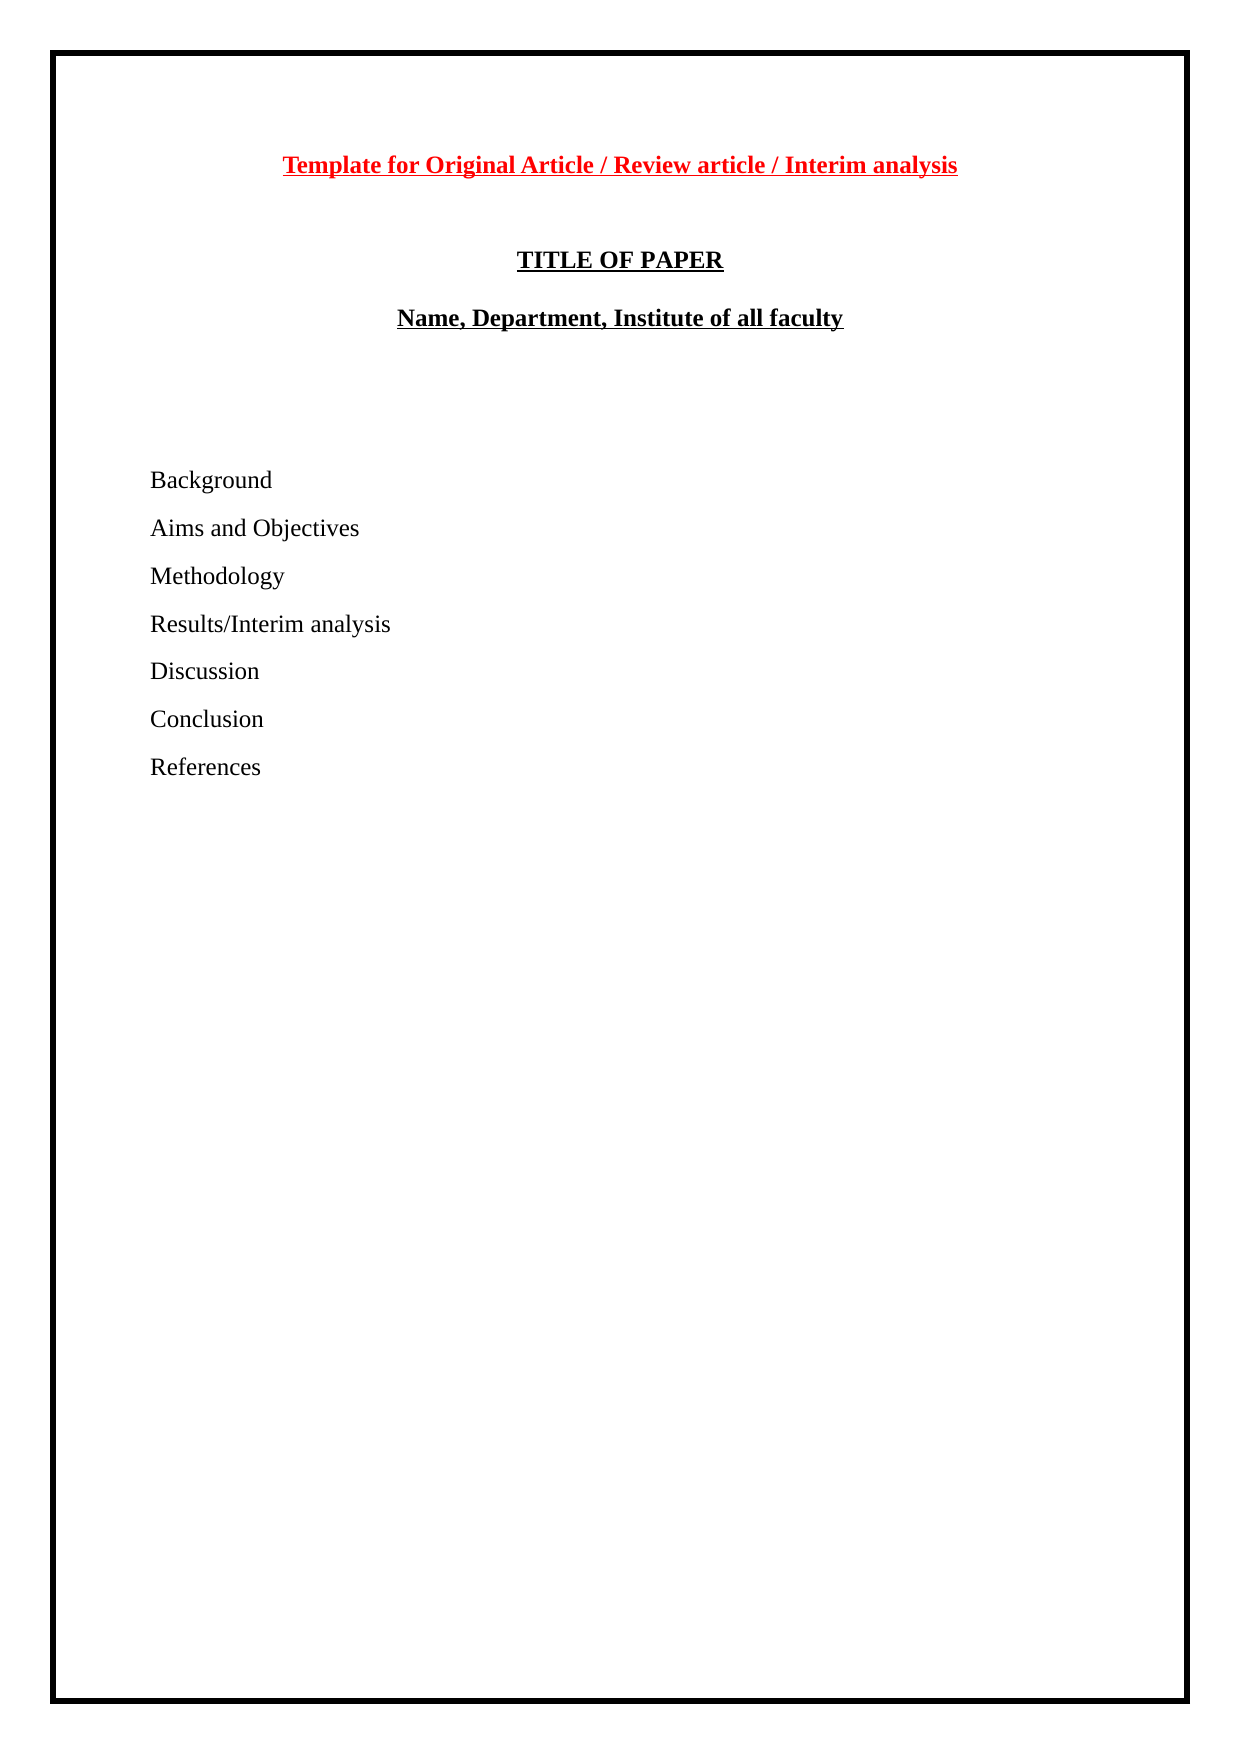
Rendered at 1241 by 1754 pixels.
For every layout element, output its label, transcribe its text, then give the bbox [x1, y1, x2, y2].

text Conclusion [150, 704, 1090, 733]
text References [150, 752, 1090, 781]
title Name, Department, Institute of all faculty [150, 303, 1090, 332]
text Aims and Objectives [150, 513, 1090, 542]
text Methodology [150, 561, 1090, 590]
text Results/Interim analysis [150, 609, 1090, 637]
text Background [150, 466, 1090, 494]
title TITLE OF PAPER [150, 245, 1090, 274]
text Discussion [150, 656, 1090, 685]
text Template for Original Article / Review article / Interim analysis [150, 150, 1090, 179]
